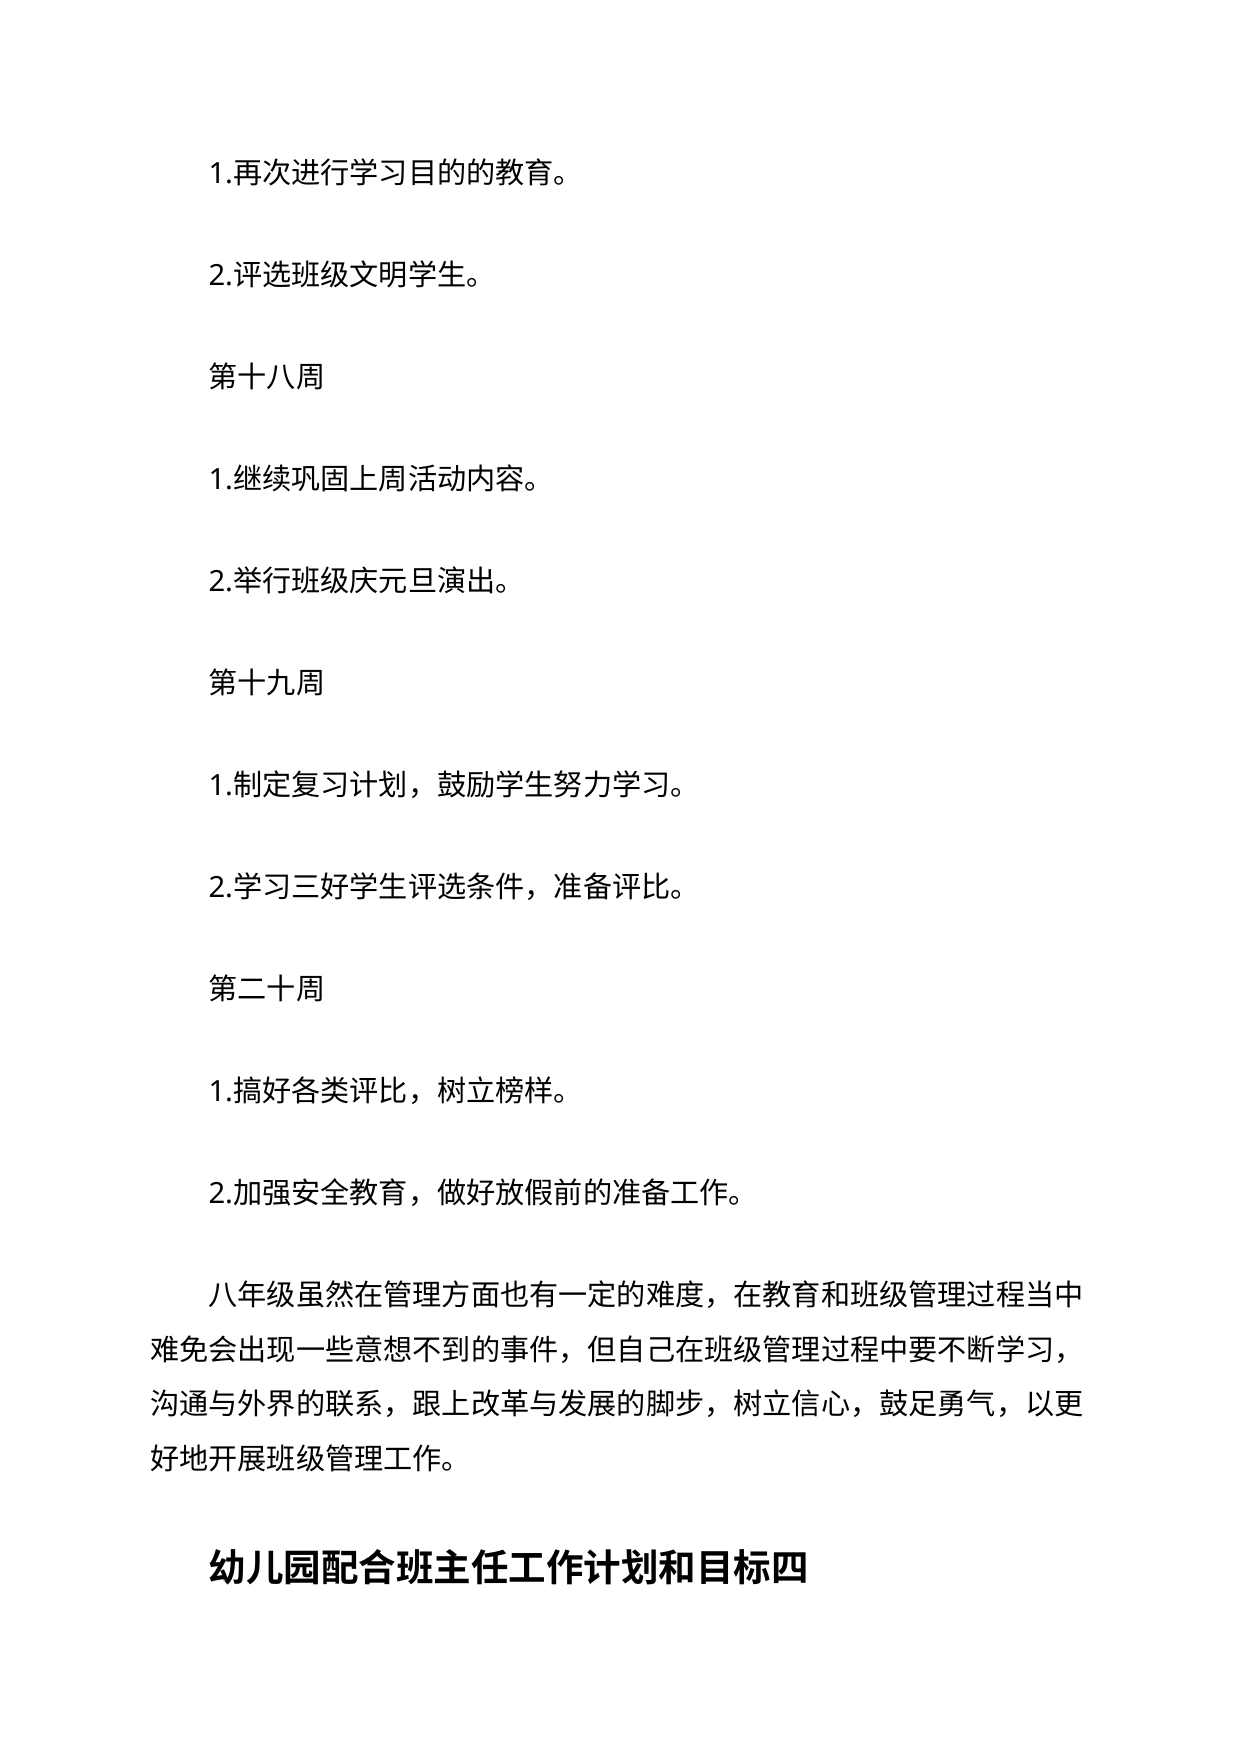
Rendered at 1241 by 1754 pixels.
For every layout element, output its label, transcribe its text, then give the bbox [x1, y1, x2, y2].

text 2.加强安全教育，做好放假前的准备工作。 [150, 1169, 1090, 1212]
text 第十八周 [150, 354, 1090, 396]
text 2.评选班级文明学生。 [150, 252, 1090, 294]
text 1.继续巩固上周活动内容。 [150, 456, 1090, 498]
text 2.举行班级庆元旦演出。 [150, 558, 1090, 600]
text 第二十周 [150, 965, 1090, 1008]
text 2.学习三好学生评选条件，准备评比。 [150, 863, 1090, 906]
text 第十九周 [150, 660, 1090, 702]
text 八年级虽然在管理方面也有一定的难度，在教育和班级管理过程当中难免会出现一些意想不到的事件，但自己在班级管理过程中要不断学习，沟通与外界的联系，跟上改革与发展的脚步，树立信心，鼓足勇气，以更好地开展班级管理工作。 [150, 1271, 1090, 1478]
text 1.制定复习计划，鼓励学生努力学习。 [150, 761, 1090, 804]
text 幼儿园配合班主任工作计划和目标四 [150, 1538, 1090, 1592]
text 1.搞好各类评比，树立榜样。 [150, 1067, 1090, 1109]
text 1.再次进行学习目的的教育。 [150, 150, 1090, 192]
